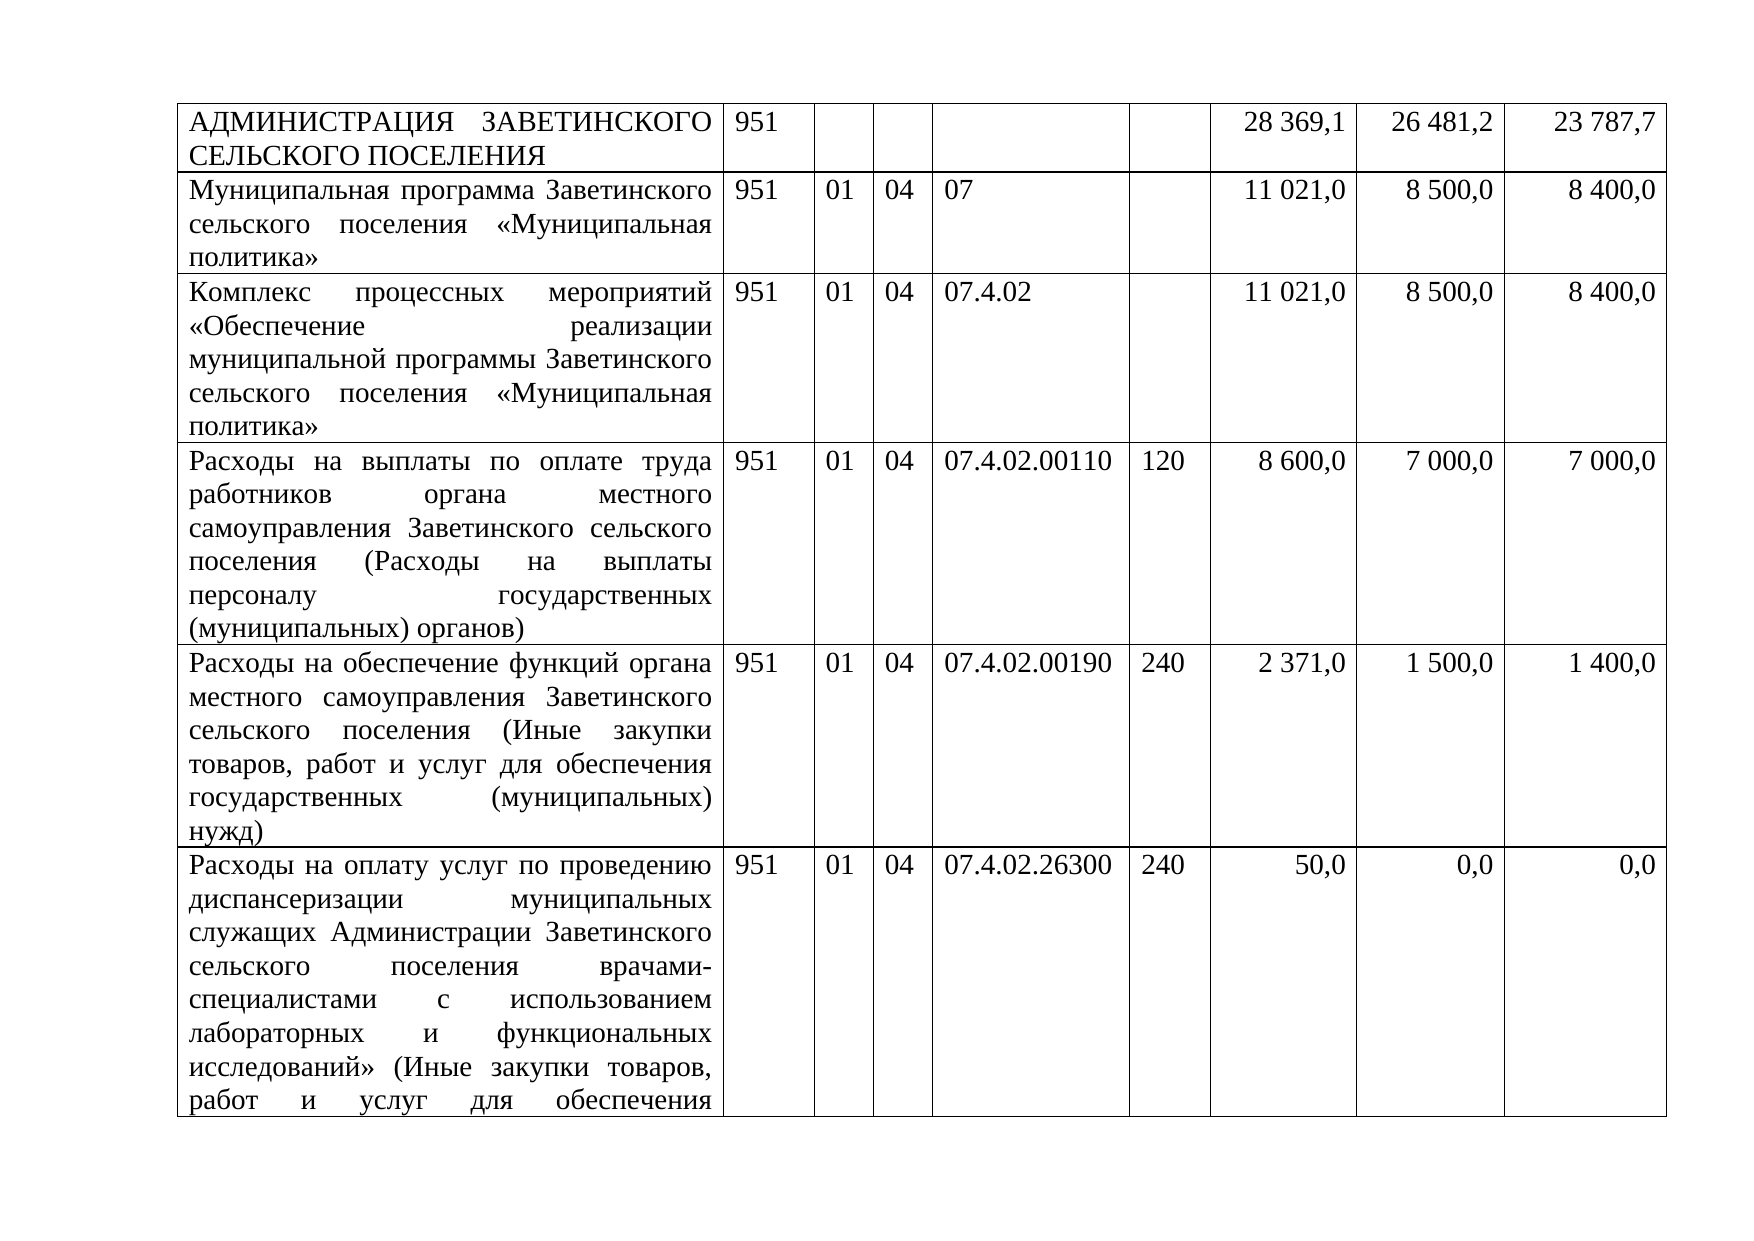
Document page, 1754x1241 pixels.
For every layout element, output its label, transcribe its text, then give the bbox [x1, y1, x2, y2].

table_cell 240 [1130, 645, 1210, 846]
table_cell [1130, 104, 1210, 171]
table_cell Расходы на выплаты по оплате труда работников органа местного самоуправления Заветинского сельского поселения (Расходы на выплаты персоналу государственных (муниципальных) органов) [178, 443, 723, 644]
table_cell 04 [874, 173, 932, 273]
table_cell 0,0 [1505, 848, 1666, 1116]
table_cell Комплекс процессных мероприятий «Обеспечение реализации муниципальной программы Заветинского сельского поселения «Муниципальная политика» [178, 274, 723, 442]
table_cell [1130, 274, 1210, 442]
table_cell 04 [874, 645, 932, 846]
table_cell [1130, 173, 1210, 273]
table_cell 2 371,0 [1211, 645, 1356, 846]
table_cell [874, 104, 932, 171]
table_cell [933, 104, 1129, 171]
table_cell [178, 848, 723, 1116]
table_cell 8 500,0 [1357, 173, 1504, 273]
table_cell 8 400,0 [1505, 173, 1666, 273]
table_cell 28 369,1 [1211, 104, 1356, 171]
table_cell 951 [724, 274, 814, 442]
table_cell 11 021,0 [1211, 274, 1356, 442]
table_cell 11 021,0 [1211, 173, 1356, 273]
table_cell 951 [724, 443, 814, 644]
table_cell АДМИНИСТРАЦИЯ ЗАВЕТИНСКОГО СЕЛЬСКОГО ПОСЕЛЕНИЯ [178, 104, 723, 171]
table_cell 240 [1130, 848, 1210, 1116]
table_cell 120 [1130, 443, 1210, 644]
table_cell 04 [874, 443, 932, 644]
table_cell 50,0 [1211, 848, 1356, 1116]
table_cell 7 000,0 [1357, 443, 1504, 644]
table_cell 8 400,0 [1505, 274, 1666, 442]
table_cell 07 [933, 173, 1129, 273]
table_cell 7 000,0 [1505, 443, 1666, 644]
table_cell 04 [874, 848, 932, 1116]
table_cell 01 [815, 173, 873, 273]
table_cell 04 [874, 274, 932, 442]
table_cell 1 500,0 [1357, 645, 1504, 846]
table_cell 07.4.02 [933, 274, 1129, 442]
table_cell 1 400,0 [1505, 645, 1666, 846]
table_cell 951 [724, 848, 814, 1116]
table_cell 951 [724, 645, 814, 846]
table_cell 01 [815, 443, 873, 644]
table_cell 8 500,0 [1357, 274, 1504, 442]
table_cell 01 [815, 645, 873, 846]
table_cell 07.4.02.26300 [933, 848, 1129, 1116]
table_cell 0,0 [1357, 848, 1504, 1116]
table_cell Муниципальная программа Заветинского сельского поселения «Муниципальная политика» [178, 173, 723, 273]
table_cell 07.4.02.00110 [933, 443, 1129, 644]
table_cell 8 600,0 [1211, 443, 1356, 644]
table_cell 01 [815, 848, 873, 1116]
table_cell 23 787,7 [1505, 104, 1666, 171]
table_cell 951 [724, 173, 814, 273]
table_cell 01 [815, 274, 873, 442]
table_cell 26 481,2 [1357, 104, 1504, 171]
table_cell 951 [724, 104, 814, 171]
table_cell [815, 104, 873, 171]
table_cell Расходы на обеспечение функций органа местного самоуправления Заветинского сельского поселения (Иные закупки товаров, работ и услуг для обеспечения государственных (муниципальных) нужд) [178, 645, 723, 846]
table_cell 07.4.02.00190 [933, 645, 1129, 846]
